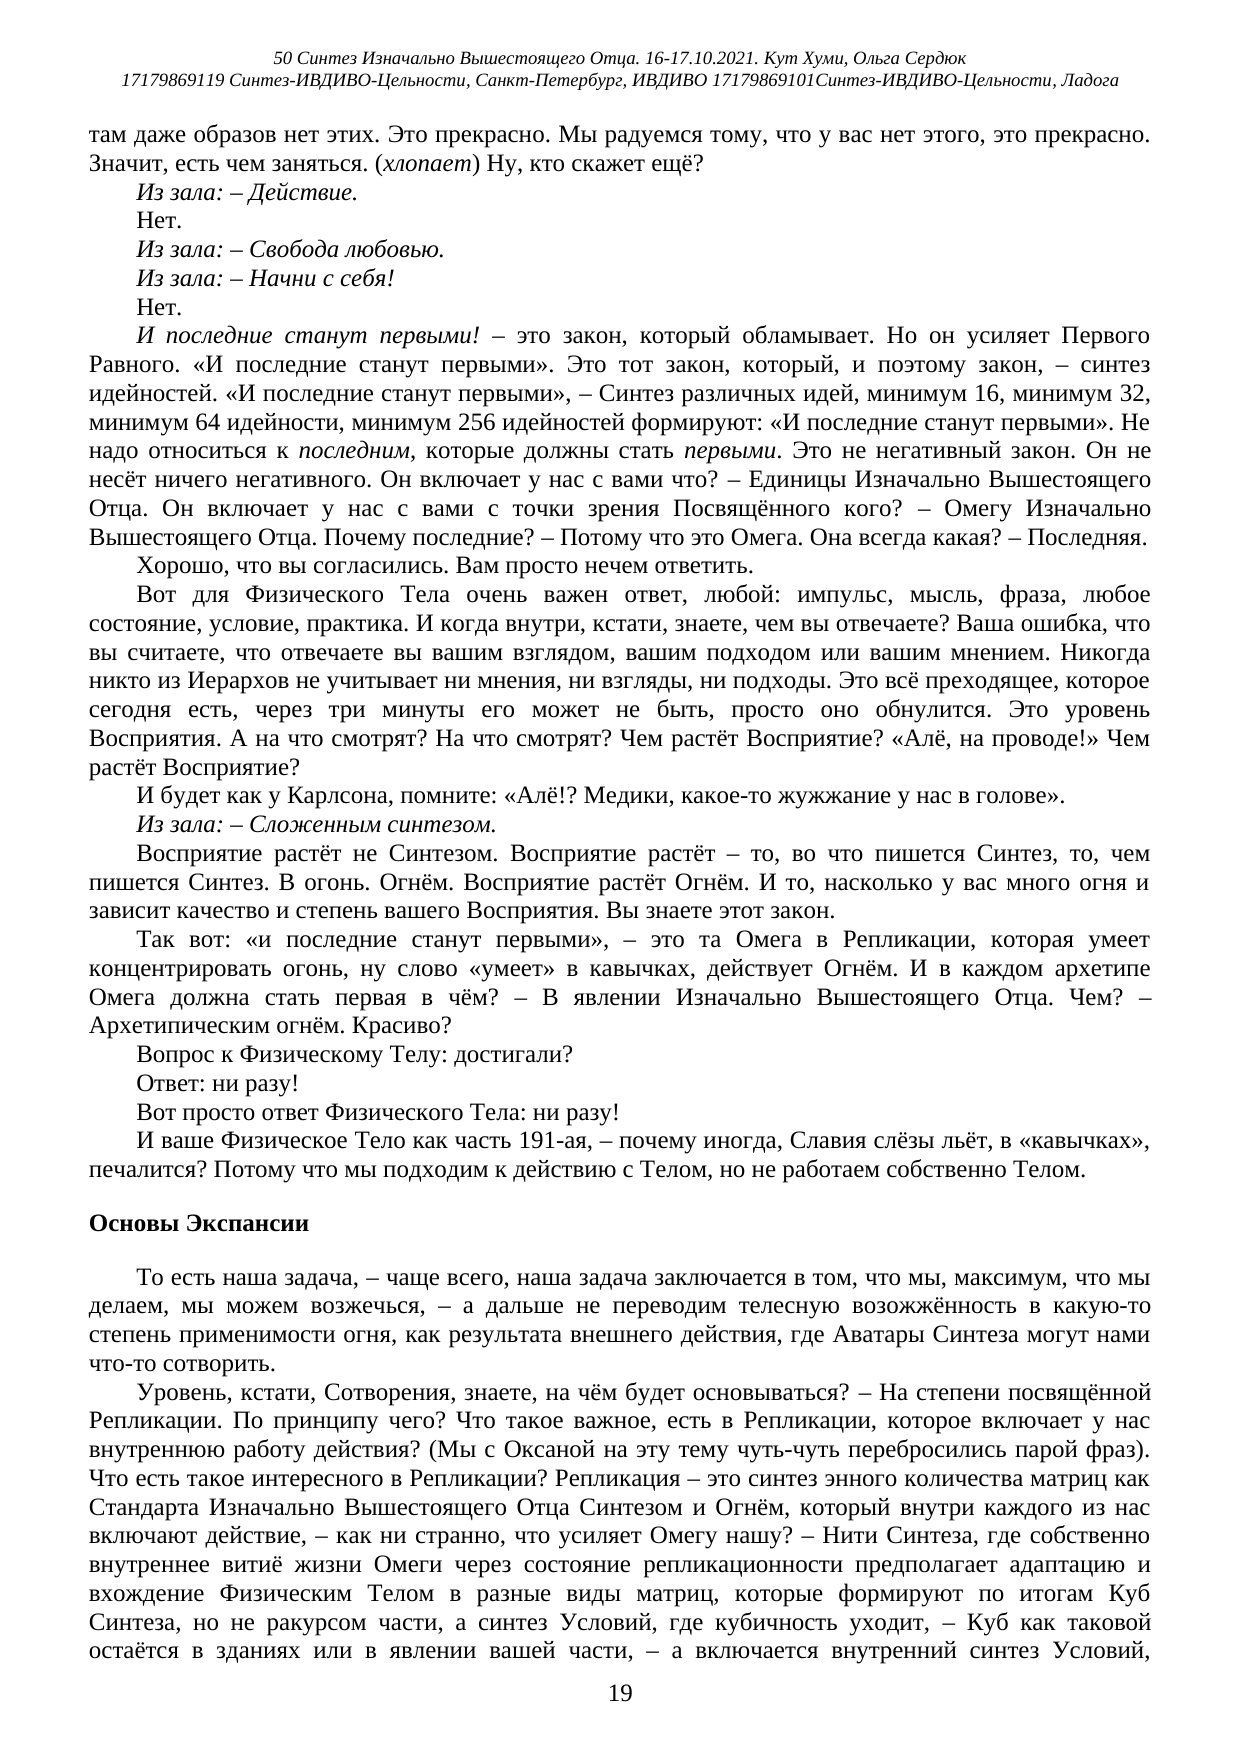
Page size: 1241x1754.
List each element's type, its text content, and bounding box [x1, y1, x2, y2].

text Вот просто ответ Физического Тела: ни разу! [89, 1097, 1152, 1125]
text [89, 119, 1152, 177]
text Из зала: – Свобода любовью. [89, 234, 1152, 263]
text Вот для Физического Тела очень важен ответ, любой: импульс, мысль, фраза, любое состояние, условие, практика. И когда внутри, кстати, знаете, чем вы отвечаете? Ваша ошибка, что вы считаете, что отвечаете вы вашим взглядом, вашим подходом или вашим мнением. Никогда никто из Иерархов не учитывает ни мнения, ни взгляды, ни подходы. Это всё преходящее, которое сегодня есть, через три минуты его может не быть, просто оно обнулится. Это уровень Восприятия. А на что смотрят? На что смотрят? Чем растёт Восприятие? «Алё, на проводе!» Чем растёт Восприятие? [89, 579, 1152, 780]
text И последние станут первыми! – это закон, который обламывает. Но он усиляет Первого Равного. «И последние станут первыми». Это тот закон, который, и поэтому закон, – синтез идейностей. «И последние станут первыми», – Синтез различных идей, минимум 16, минимум 32, минимум 64 идейности, минимум 256 идейностей формируют: «И последние станут первыми». Не надо относиться к последним, которые должны стать первыми. Это не негативный закон. Он не несёт ничего негативного. Он включает у нас с вами что? – Единицы Изначально Вышестоящего Отца. Он включает у нас с вами с точки зрения Посвящённого кого? – Омегу Изначально Вышестоящего Отца. Почему последние? – Потому что это Омега. Она всегда какая? – Последняя. [89, 320, 1152, 550]
text И будет как у Карлсона, помните: «Алё!? Медики, какое-то жужжание у нас в голове». [89, 780, 1152, 809]
text Из зала: – Действие. [89, 177, 1152, 205]
text Так вот: «и последние станут первыми», – это та Омега в Репликации, которая умеет концентрировать огонь, ну слово «умеет» в кавычках, действует Огнём. И в каждом архетипе Омега должна стать первая в чём? – В явлении Изначально Вышестоящего Отца. Чем? – Архетипическим огнём. Красиво? [89, 924, 1152, 1039]
text То есть наша задача, – чаще всего, наша задача заключается в том, что мы, максимум, что мы делаем, мы можем возжечься, – а дальше не переводим телесную возожжённость в какую-то степень применимости огня, как результата внешнего действия, где Аватары Синтеза могут нами что-то сотворить. [89, 1262, 1152, 1377]
text Восприятие растёт не Синтезом. Восприятие растёт – то, во что пишется Синтез, то, чем пишется Синтез. В огонь. Огнём. Восприятие растёт Огнём. И то, насколько у вас много огня и зависит качество и степень вашего Восприятия. Вы знаете этот закон. [89, 838, 1152, 924]
text Нет. [89, 292, 1152, 320]
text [89, 1377, 1152, 1664]
text Из зала: – Сложенным синтезом. [89, 809, 1152, 838]
text Ответ: ни разу! [89, 1068, 1152, 1097]
text Хорошо, что вы согласились. Вам просто нечем ответить. [89, 550, 1152, 579]
text Из зала: – Начни с себя! [89, 263, 1152, 292]
text Основы Экспансии [89, 1208, 1152, 1237]
text И ваше Физическое Тело как часть 191-ая, – почему иногда, Славия слёзы льёт, в «кавычках», печалится? Потому что мы подходим к действию с Телом, но не работаем собственно Телом. [89, 1125, 1152, 1183]
text Вопрос к Физическому Телу: достигали? [89, 1039, 1152, 1068]
text Нет. [89, 205, 1152, 234]
